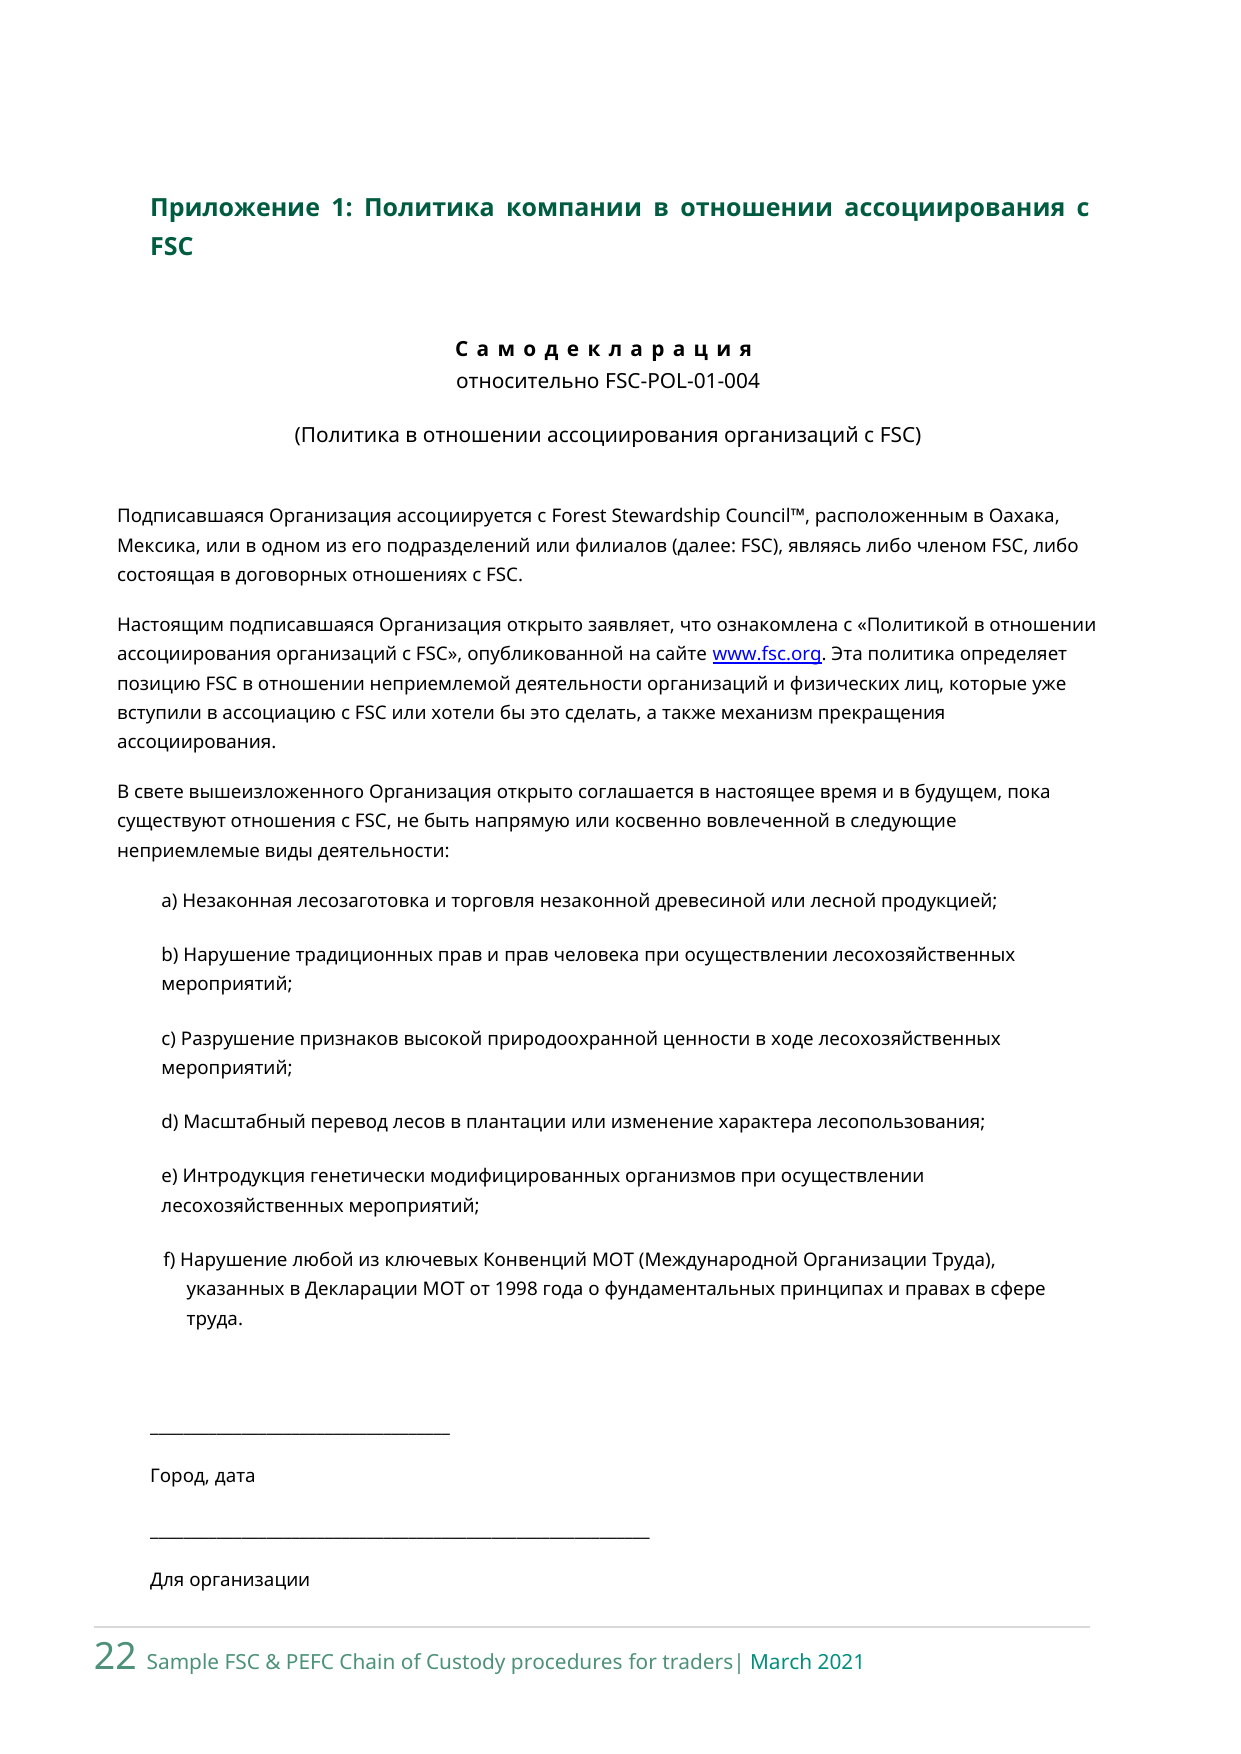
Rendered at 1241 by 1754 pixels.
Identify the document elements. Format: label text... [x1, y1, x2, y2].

text ____________________________________ [150, 1412, 1090, 1437]
text ____________________________________________________________ [150, 1516, 1090, 1542]
text Для организации [150, 1566, 1090, 1592]
table_header Самодекларация относительно FSC-POL-01-004 (Политика в отношении ассоциирования организаций с FSC) Подписавшаяся Организация ассоциируется с Forest Stewardship Council™, расположенным в Оахака, Мексика, или в одном из его подразделений или филиалов (далее: FSC), являясь либо членом FSC, либо состоящая в договорных отношениях с FSC. Настоящим подписавшаяся Организация открыто заявляет, что ознакомлена с «Политикой в отношении ассоциирования организаций с FSC», опубликованной на сайте www.fsc.org. Эта политика определяет позицию FSC в отношении неприемлемой деятельности организаций и физических лиц, которые уже вступили в ассоциацию с FSC или хотели бы это сделать, а также механизм прекращения ассоциирования. В свете вышеизложенного Организация открыто соглашается в настоящее время и в будущем, пока существуют отношения с FSC, не быть напрямую или косвенно вовлеченной в следующие неприемлемые виды деятельности: a) Незаконная лесозаготовка и торговля незаконной древесиной или лесной продукцией; b) Нарушение традиционных прав и прав человека при осуществлении лесохозяйственных мероприятий; c) Разрушение признаков высокой природоохранной ценности в ходе лесохозяйственных мероприятий; d) Масштабный перевод лесов в плантации или изменение характера лесопользования; e) Интродукция генетически модифицированных организмов при осуществлении лесохозяйственных мероприятий; f) Нарушение любой из ключевых Конвенций МОТ (Международной Организации Труда), указанных в Декларации МОТ от 1998 года о фундаментальных принципах и правах в сфере труда. [106, 281, 1110, 1412]
subtitle Приложение 1: Политика компании в отношении ассоциирования с FSC [150, 190, 1090, 263]
text Город, дата [150, 1462, 1090, 1488]
